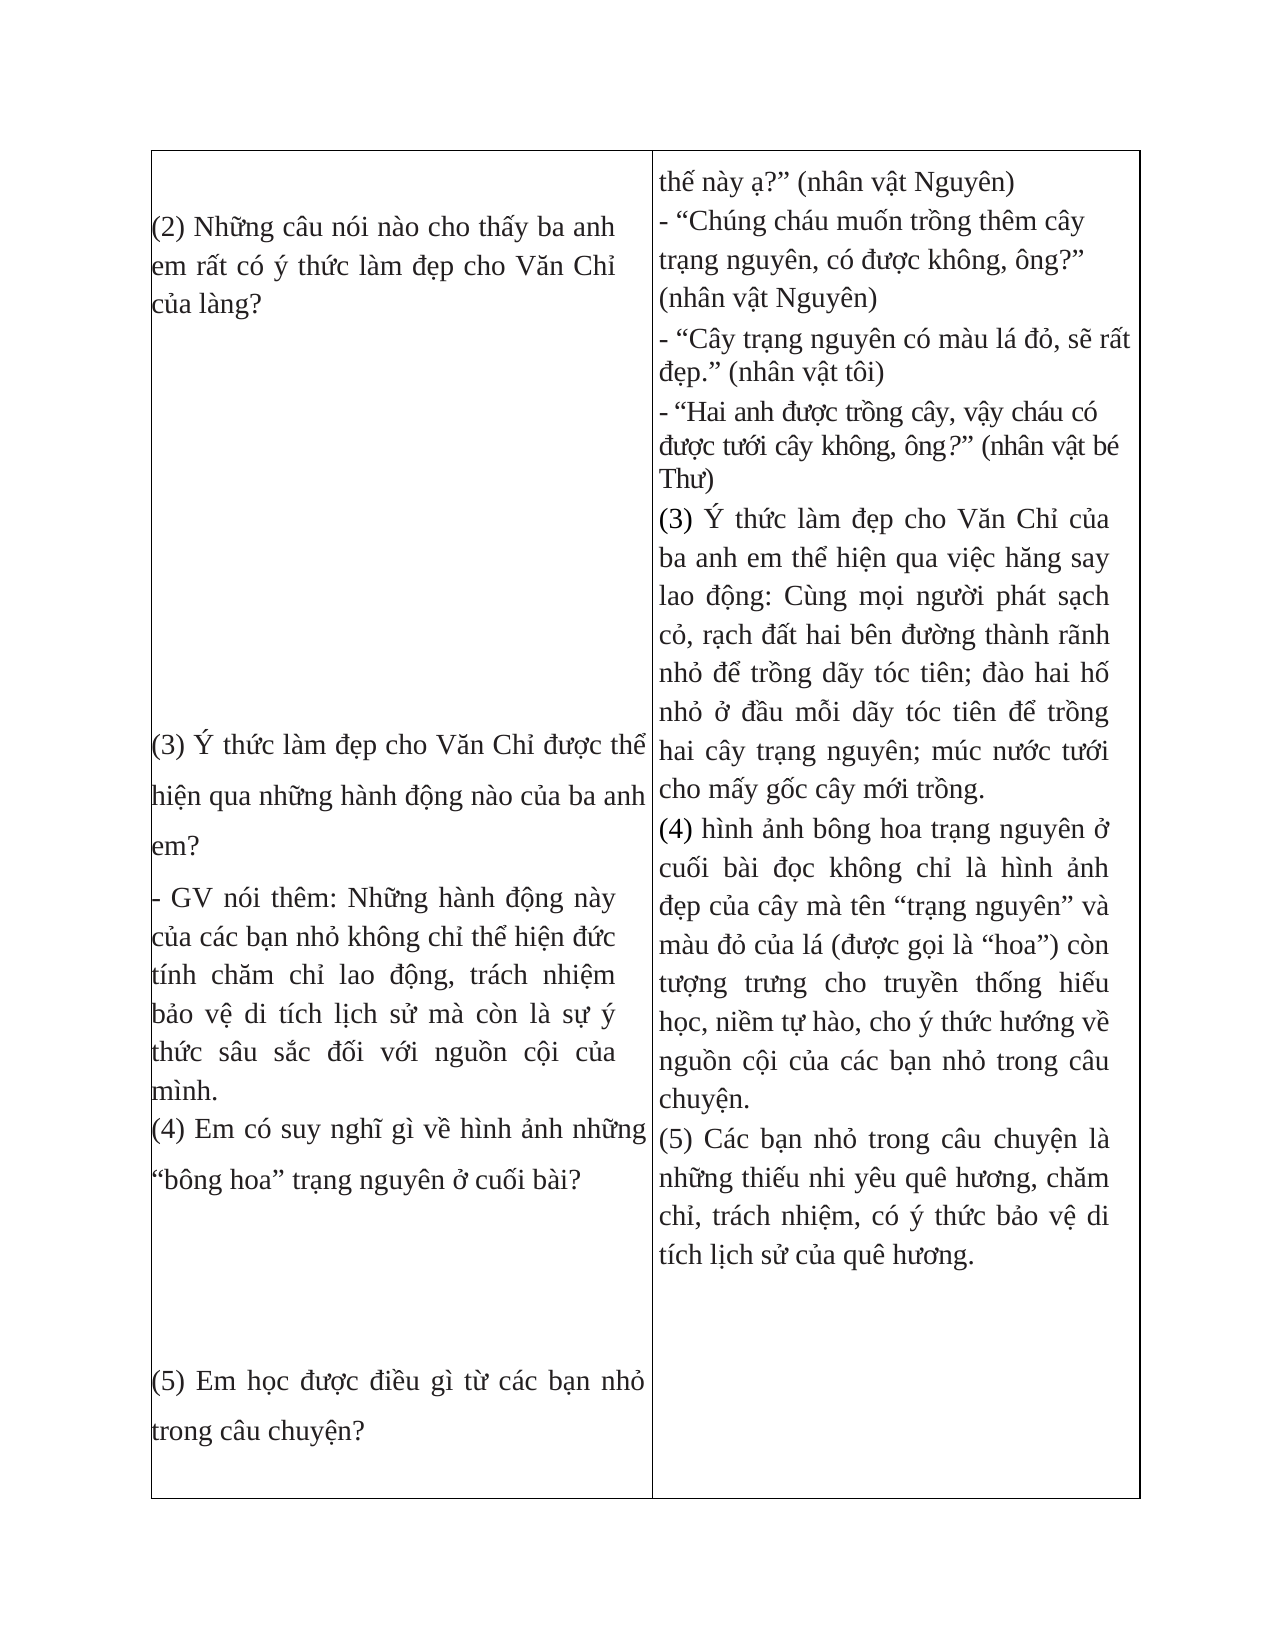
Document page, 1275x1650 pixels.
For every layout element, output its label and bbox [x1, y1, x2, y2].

table_cell [152, 151, 652, 1497]
table_cell [653, 151, 1139, 1497]
